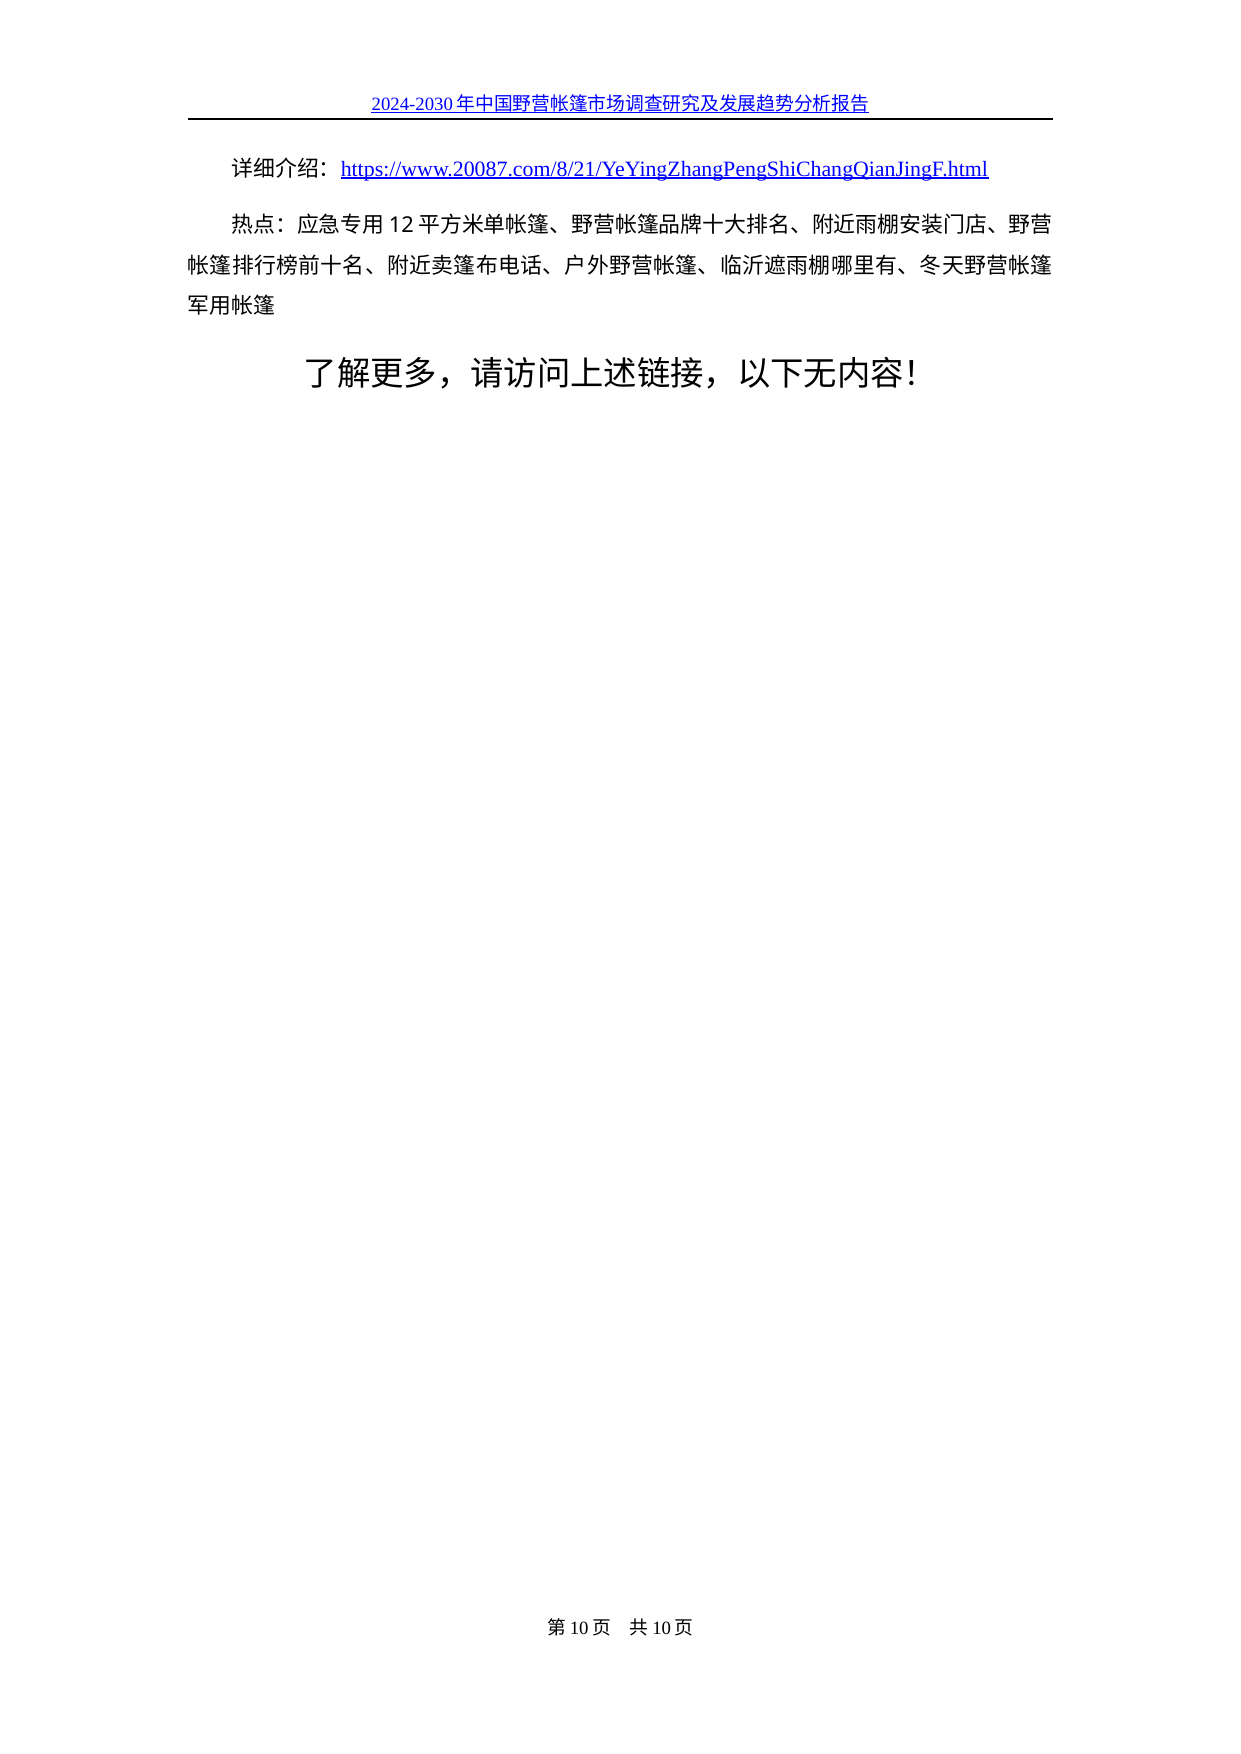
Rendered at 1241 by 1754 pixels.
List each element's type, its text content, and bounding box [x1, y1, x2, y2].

text 热点：应急专用12平方米单帐篷、野营帐篷品牌十大排名、附近雨棚安装门店、野营帐篷排行榜前十名、附近卖篷布电话、户外野营帐篷、临沂遮雨棚哪里有、冬天野营帐篷、军用帐篷 [187, 207, 1053, 321]
text 详细介绍：https://www.20087.com/8/21/YeYingZhangPengShiChangQianJingF.html [187, 150, 1053, 183]
title 了解更多，请访问上述链接，以下无内容！ [187, 338, 1053, 403]
